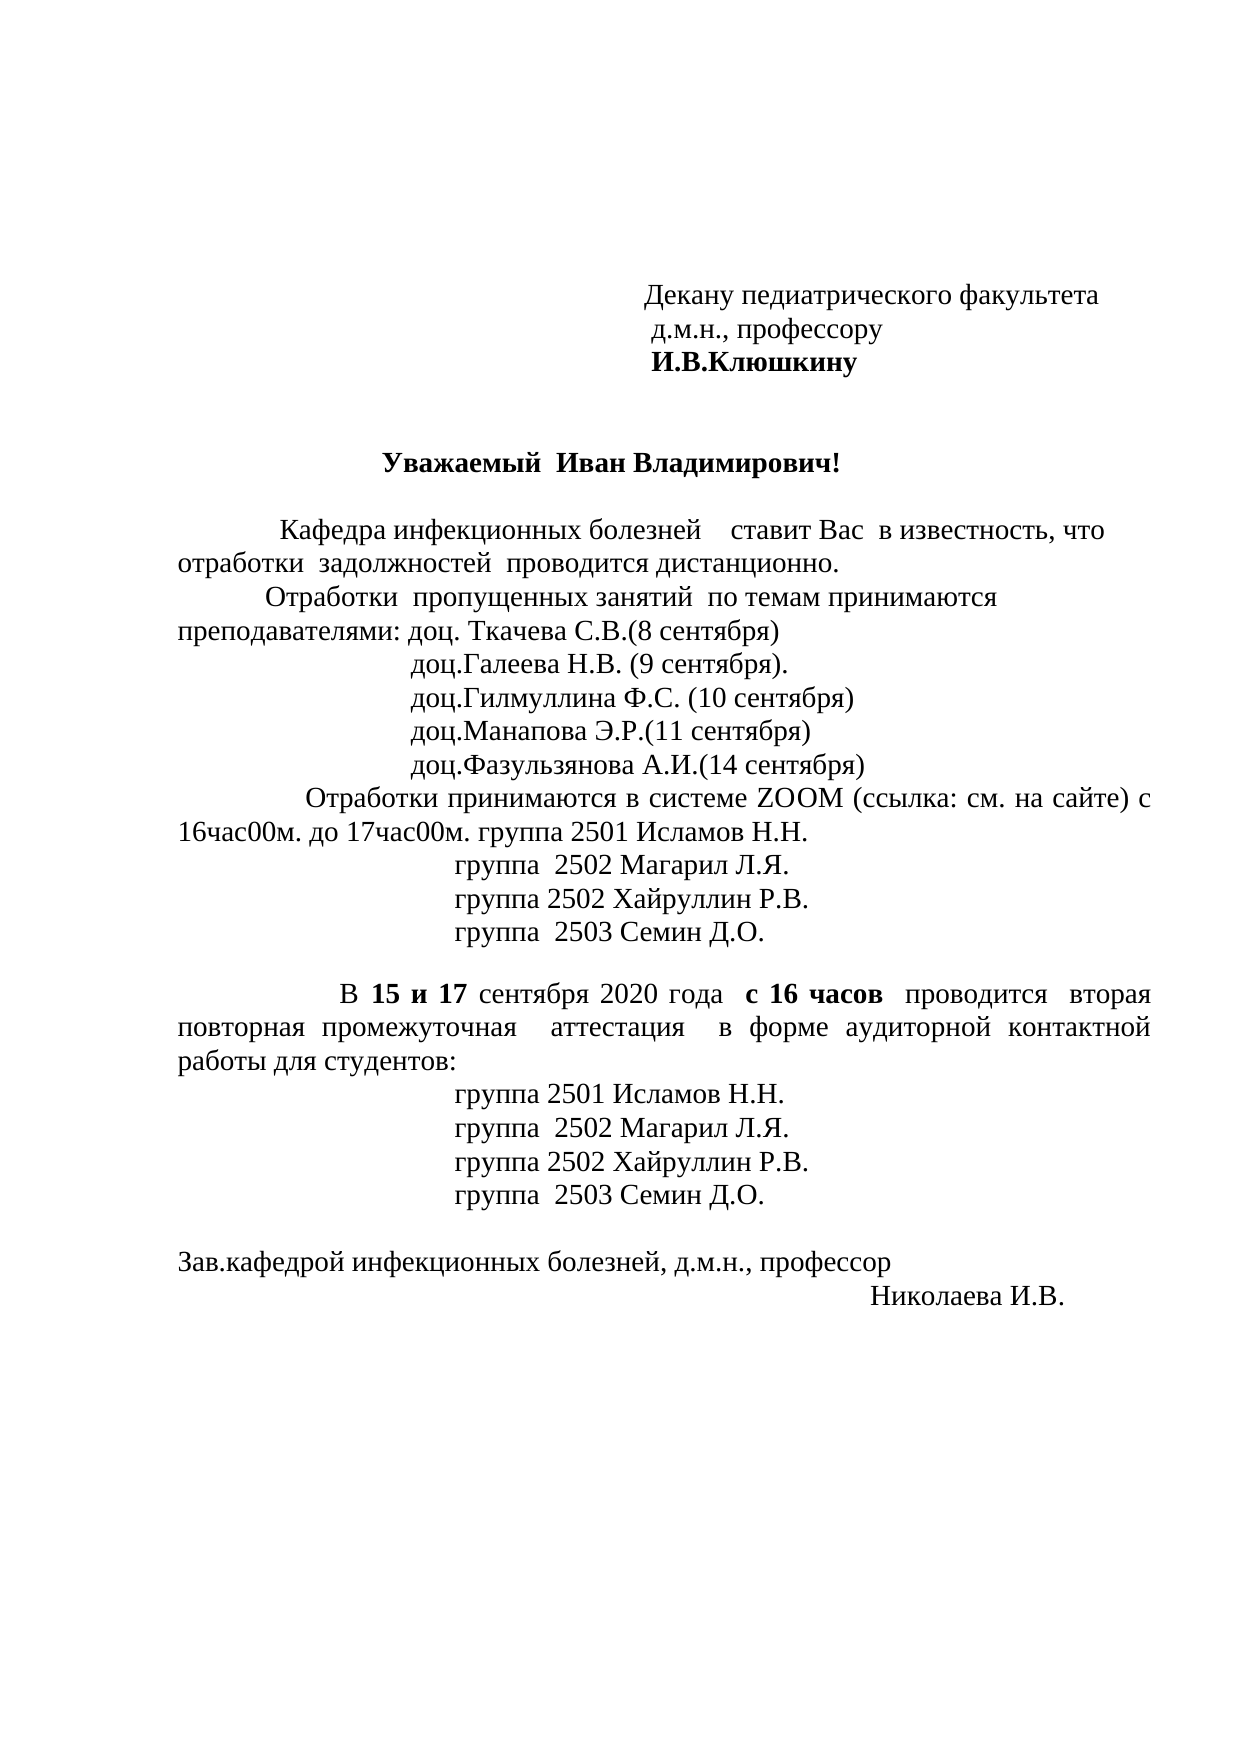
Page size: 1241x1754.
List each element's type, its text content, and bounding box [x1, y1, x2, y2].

text В 15 и 17 сентября 2020 года с 16 часов проводится вторая повторная промежуточная аттестация в форме аудиторной контактной работы для студентов: [177, 976, 1152, 1077]
text доц.Фазульзянова А.И.(14 сентября) [177, 747, 1152, 780]
text группа 2501 Исламов Н.Н. [177, 1077, 1152, 1110]
text группа 2502 Хайруллин Р.В. [177, 881, 1152, 914]
text Отработки принимаются в системе ZOOM (ссылка: см. на сайте) с 16час00м. до 17час00м. группа 2501 Исламов Н.Н. [177, 780, 1152, 847]
text доц.Галеева Н.В. (9 сентября). [177, 646, 1152, 680]
text группа 2502 Магарил Л.Я. [177, 1110, 1152, 1144]
text доц.Гилмуллина Ф.С. (10 сентября) [177, 680, 1152, 713]
text группа 2503 Семин Д.О. [177, 1177, 1152, 1211]
text Уважаемый Иван Владимирович! [177, 445, 1152, 478]
text группа 2502 Хайруллин Р.В. [177, 1144, 1152, 1177]
text группа 2503 Семин Д.О. [177, 914, 1152, 948]
text Декану педиатрического факультета [177, 277, 1152, 311]
text д.м.н., профессору [177, 311, 1152, 344]
text И.В.Клюшкину [177, 344, 1152, 378]
text Николаева И.В. [177, 1278, 1152, 1311]
text группа 2502 Магарил Л.Я. [177, 847, 1152, 881]
text доц.Манапова Э.Р.(11 сентября) [177, 713, 1152, 747]
text Отработки пропущенных занятий по темам принимаются преподавателями: доц. Ткачева С.В.(8 сентября) [177, 579, 1152, 646]
text Зав.кафедрой инфекционных болезней, д.м.н., профессор [177, 1244, 1152, 1278]
text Кафедра инфекционных болезней ставит Вас в известность, что отработки задолжностей проводится дистанционно. [177, 512, 1152, 579]
